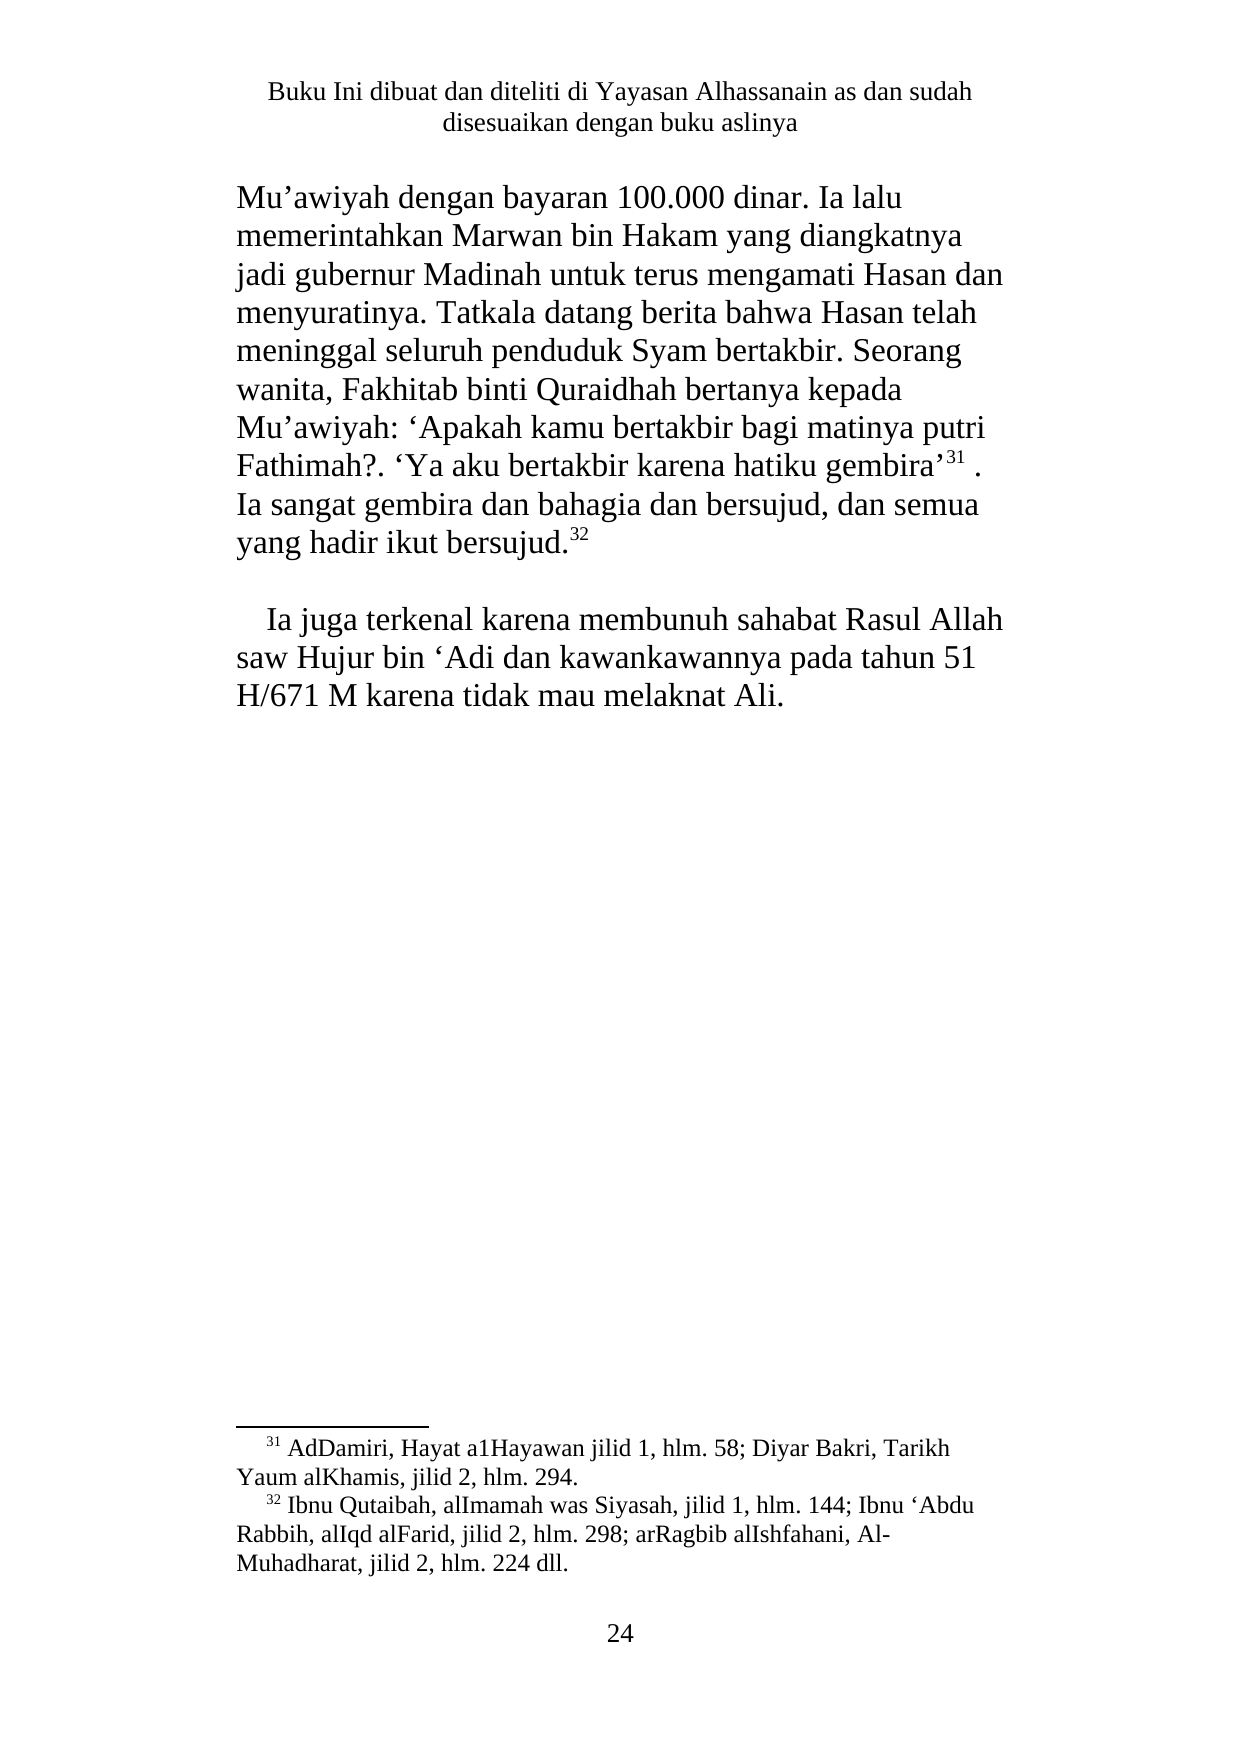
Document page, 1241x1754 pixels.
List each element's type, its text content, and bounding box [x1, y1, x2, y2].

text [236, 177, 1004, 561]
text Ia juga terkenal karena membunuh sahabat Rasul Allah saw Hujur bin ‘Adi dan kawan­kawannya pada tahun 51 H/671 M karena tidak mau melaknat Ali. [236, 599, 1004, 714]
